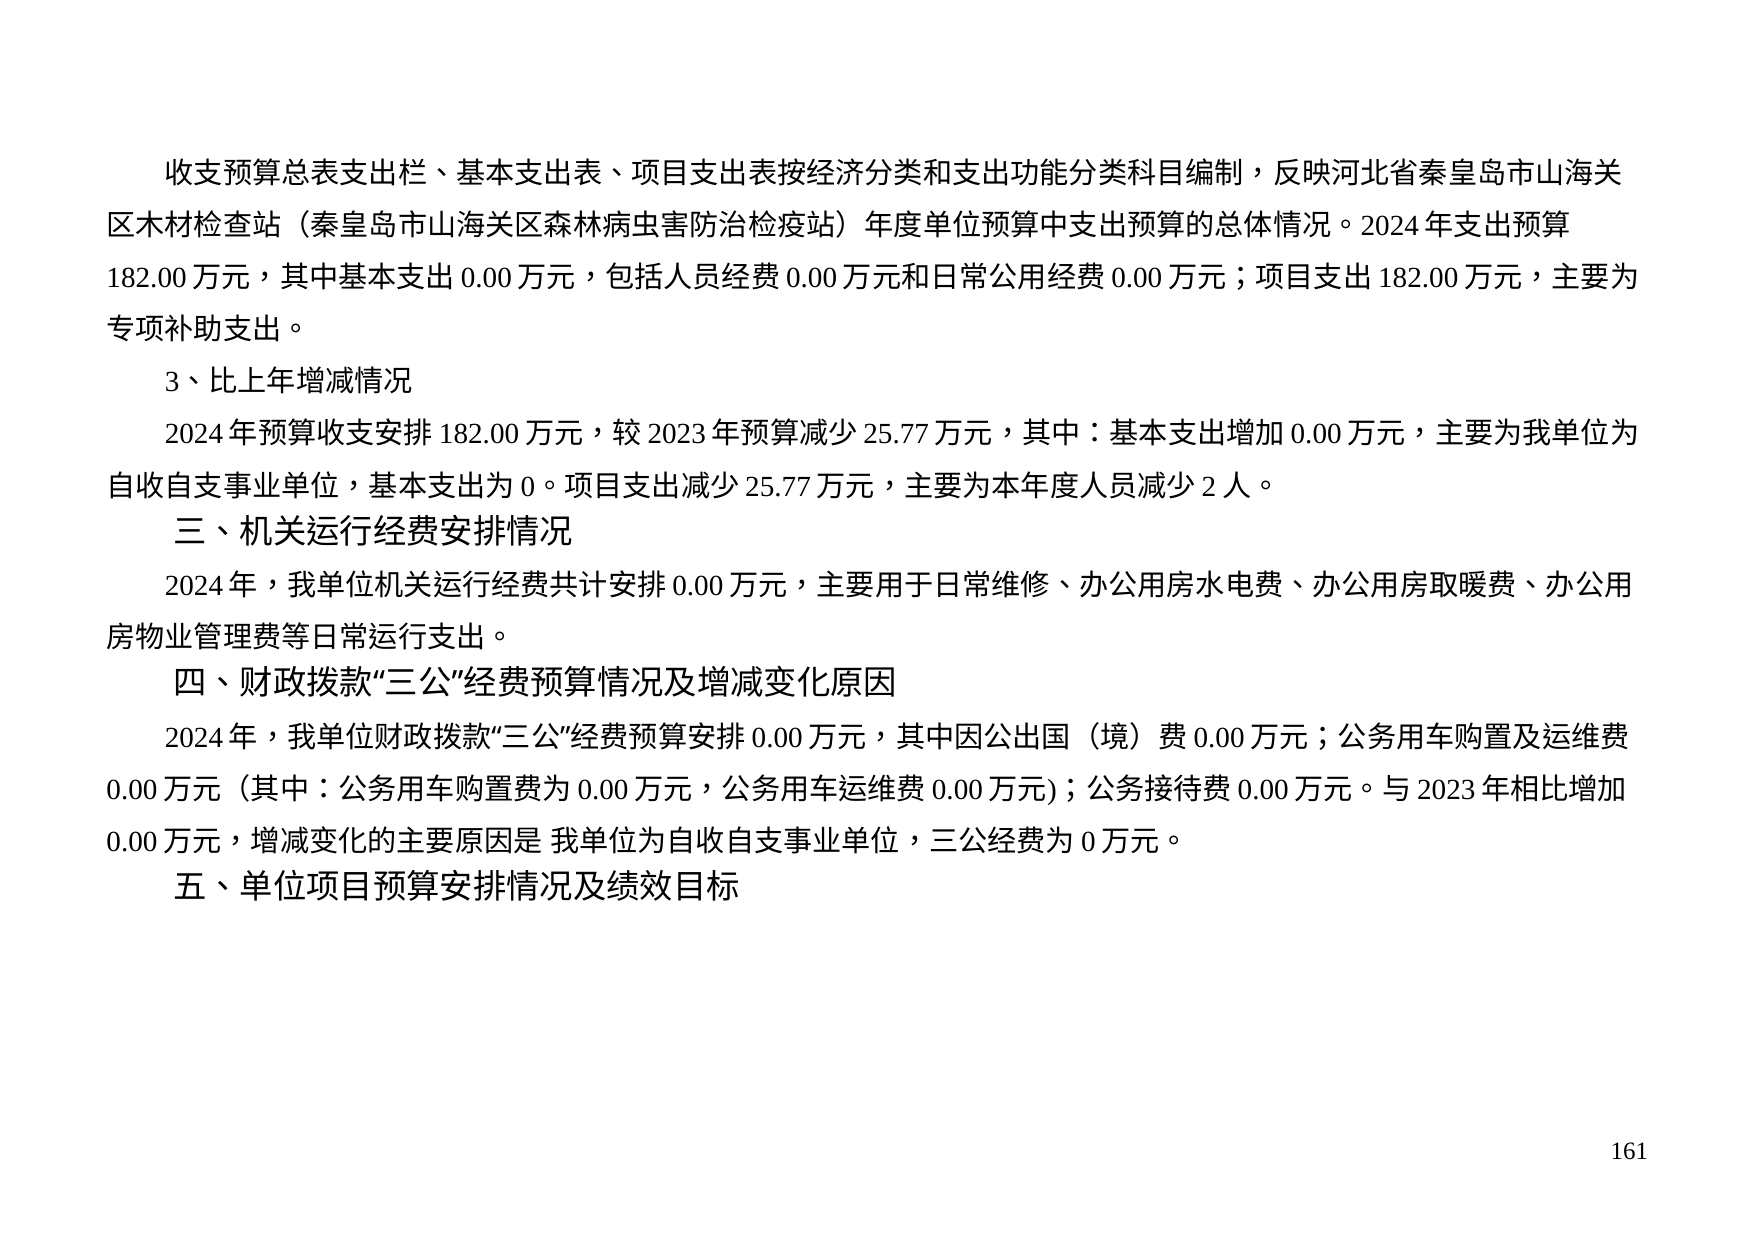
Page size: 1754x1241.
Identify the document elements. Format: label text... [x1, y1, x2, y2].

text 2024年，我单位财政拨款“三公”经费预算安排0.00万元，其中因公出国（境）费0.00万元；公务用车购置及运维费0.00万元（其中：公务用车购置费为0.00万元，公务用车运维费0.00万元)；公务接待费0.00万元。与2023年相比增加0.00万元，增减变化的主要原因是 我单位为自收自支事业单位，三公经费为0万元。 [106, 706, 1648, 862]
text 四、财政拨款“三公”经费预算情况及增减变化原因 [106, 659, 1648, 704]
text 3、比上年增减情况 [106, 350, 1648, 402]
text 三、机关运行经费安排情况 [106, 507, 1648, 553]
text 五、单位项目预算安排情况及绩效目标 [106, 863, 1648, 908]
text 2024年预算收支安排182.00万元，较2023年预算减少25.77万元，其中：基本支出增加0.00万元，主要为我单位为自收自支事业单位，基本支出为0。项目支出减少25.77万元，主要为本年度人员减少2人。 [106, 402, 1648, 506]
text 收支预算总表支出栏、基本支出表、项目支出表按经济分类和支出功能分类科目编制，反映河北省秦皇岛市山海关区木材检查站（秦皇岛市山海关区森林病虫害防治检疫站）年度单位预算中支出预算的总体情况。2024年支出预算182.00万元，其中基本支出0.00万元，包括人员经费0.00万元和日常公用经费0.00万元；项目支出182.00万元，主要为专项补助支出。 [106, 142, 1648, 350]
text 2024年，我单位机关运行经费共计安排0.00万元，主要用于日常维修、办公用房水电费、办公用房取暖费、办公用房物业管理费等日常运行支出。 [106, 554, 1648, 658]
